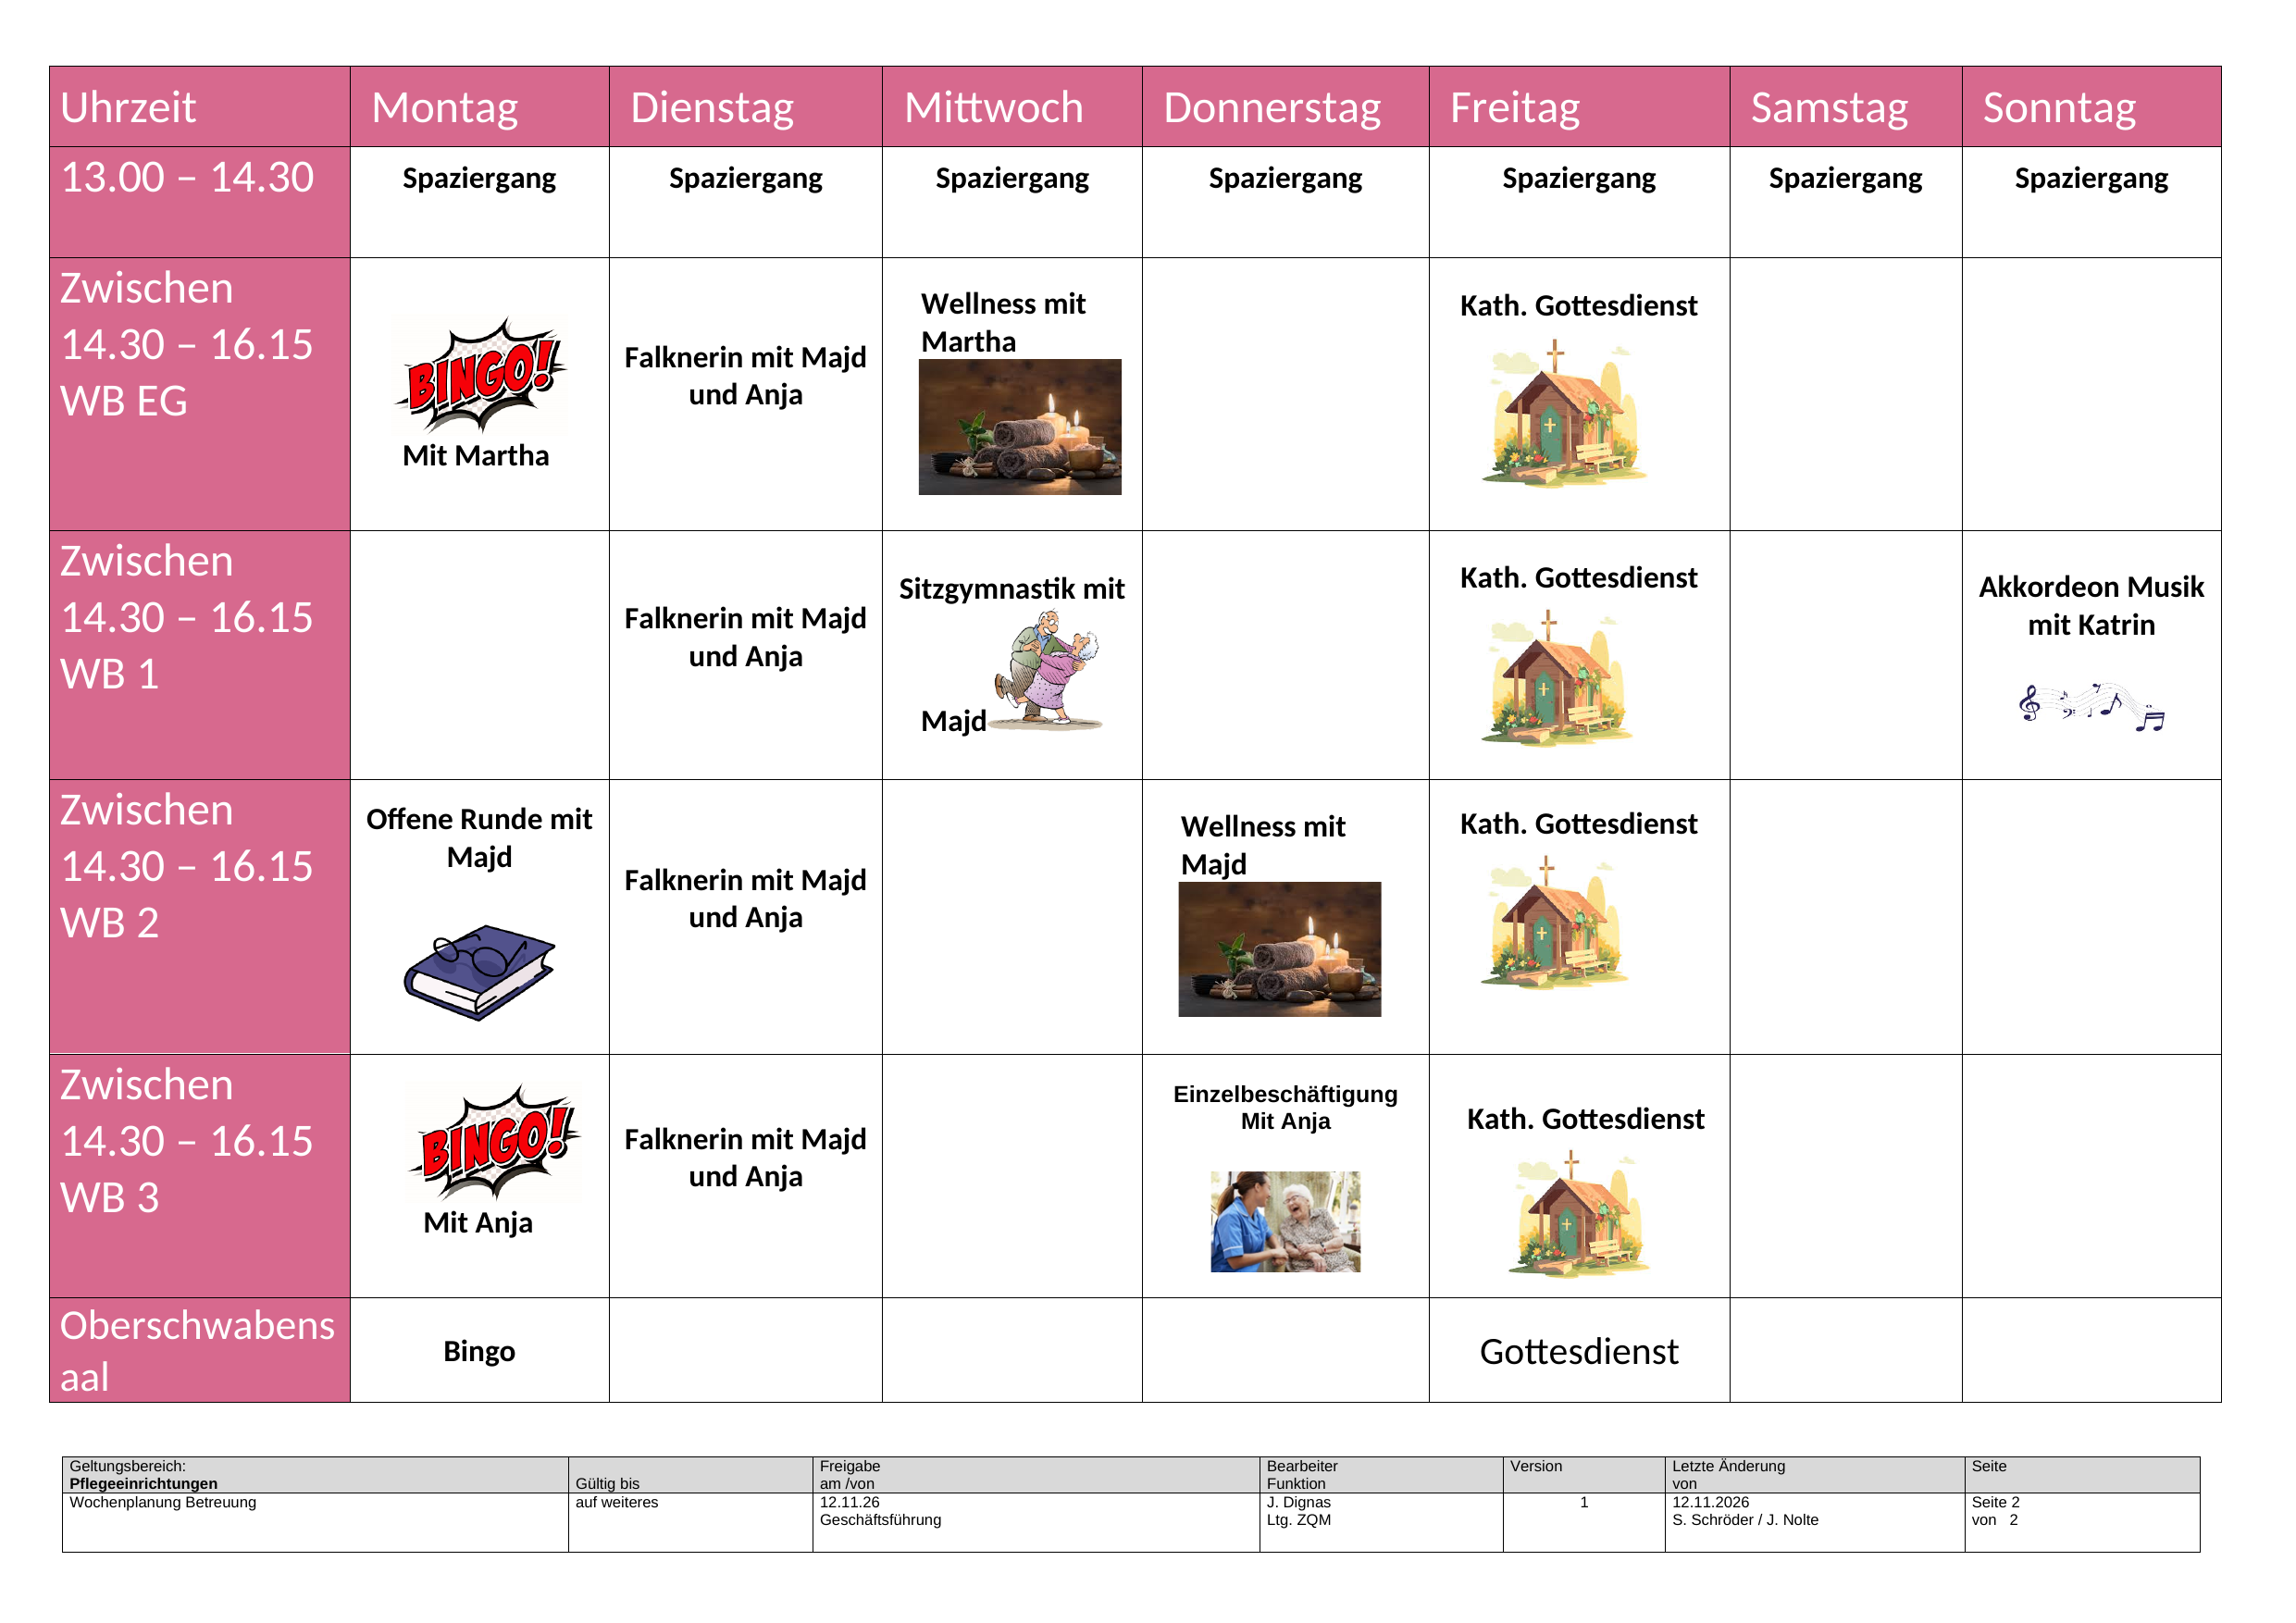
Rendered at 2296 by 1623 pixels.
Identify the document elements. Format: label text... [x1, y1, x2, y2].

table_cell Sitzgymnastik mit Majd [883, 531, 1142, 779]
table_cell [1963, 780, 2221, 1053]
table_header Uhrzeit [50, 67, 350, 146]
table_cell [1731, 780, 1962, 1053]
table_cell Falknerin mit Majd und Anja [610, 258, 882, 530]
table_cell [1143, 531, 1429, 779]
table_header Mittwoch [883, 67, 1142, 146]
table_cell Oberschwabensaal [50, 1298, 350, 1402]
picture [918, 359, 1123, 495]
table_cell [351, 531, 609, 779]
picture [403, 912, 556, 1034]
table_cell Falknerin mit Majd und Anja [610, 1055, 882, 1297]
table_cell Gottesdienst [1430, 1298, 1730, 1402]
table_header Sonntag [1963, 67, 2221, 146]
table_cell [883, 780, 1142, 1053]
table_cell Offene Runde mit Majd [351, 780, 609, 1053]
table_cell Kath. Gottesdienst [1430, 531, 1730, 779]
table_cell Mit Martha [351, 258, 609, 530]
table_cell Mit Anja [351, 1055, 609, 1297]
table_cell Einzelbeschäftigung Mit Anja [1143, 1055, 1429, 1297]
table_cell Spaziergang [1143, 147, 1429, 257]
table_cell [1963, 1298, 2221, 1402]
table_header Montag [351, 67, 609, 146]
picture [1210, 1171, 1361, 1272]
table_cell [1731, 531, 1962, 779]
picture [1474, 842, 1635, 1003]
table_cell Spaziergang [351, 147, 609, 257]
table_cell Zwischen 14.30 – 16.15 WB EG [50, 258, 350, 530]
table_cell Spaziergang [1731, 147, 1962, 257]
table_cell Spaziergang [883, 147, 1142, 257]
table_cell [1963, 1055, 2221, 1297]
table_cell Kath. Gottesdienst [1430, 258, 1730, 530]
table_cell Bingo [351, 1298, 609, 1402]
picture [1502, 1136, 1656, 1291]
table_cell [883, 1298, 1142, 1402]
table_cell Wellness mit Martha [883, 258, 1142, 530]
picture [404, 1081, 582, 1203]
table_header Samstag [1731, 67, 1962, 146]
table_cell Kath. Gottesdienst [1430, 780, 1730, 1053]
table_cell Spaziergang [610, 147, 882, 257]
table_cell Zwischen 14.30 – 16.15 WB 3 [50, 1055, 350, 1297]
table_cell [1731, 258, 1962, 530]
table_cell [1143, 1298, 1429, 1402]
table_cell Falknerin mit Majd und Anja [610, 531, 882, 779]
table_cell [1731, 1298, 1962, 1402]
table_header Dienstag [610, 67, 882, 146]
table_cell Spaziergang [1430, 147, 1730, 257]
picture [2005, 669, 2178, 743]
table_cell [883, 1055, 1142, 1297]
table_header Donnerstag [1143, 67, 1429, 146]
table_cell [1963, 258, 2221, 530]
table_cell [1731, 1055, 1962, 1297]
table_cell Zwischen 14.30 – 16.15 WB 2 [50, 780, 350, 1053]
picture [987, 606, 1105, 732]
table_header Freitag [1430, 67, 1730, 146]
picture [1178, 882, 1382, 1017]
table_cell Akkordeon Musik mit Katrin [1963, 531, 2221, 779]
picture [1474, 595, 1640, 761]
table_cell Zwischen 14.30 – 16.15 WB 1 [50, 531, 350, 779]
table_cell 13.00 – 14.30 [50, 147, 350, 257]
picture [391, 314, 568, 436]
picture [1474, 323, 1655, 502]
table_cell Falknerin mit Majd und Anja [610, 780, 882, 1053]
table_cell Wellness mit Majd [1143, 780, 1429, 1053]
table_cell [1143, 258, 1429, 530]
table_cell [610, 1298, 882, 1402]
table_cell Spaziergang [1963, 147, 2221, 257]
table_cell Kath. Gottesdienst [1430, 1055, 1730, 1297]
